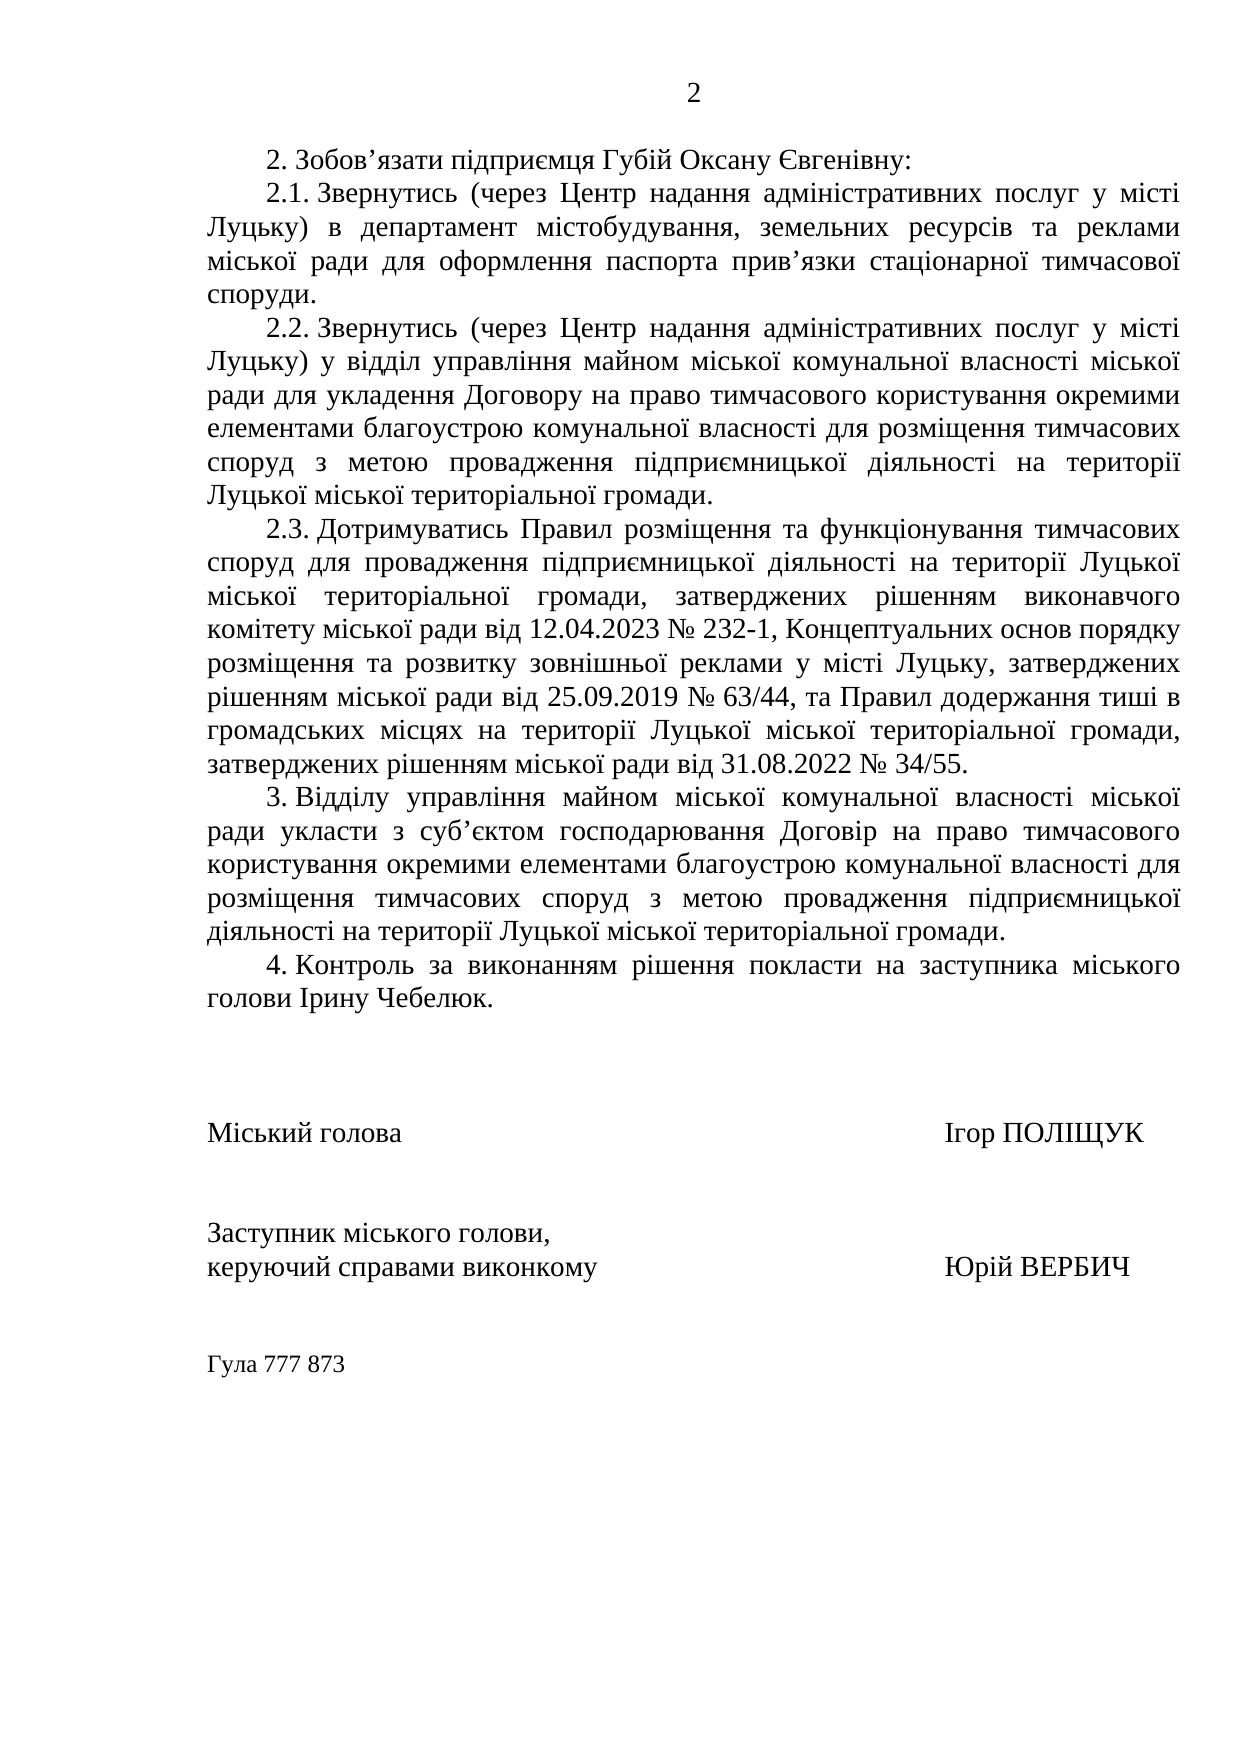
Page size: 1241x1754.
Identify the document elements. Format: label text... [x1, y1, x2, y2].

text 2.1. Звернутись (через Центр надання адміністративних послуг у місті Луцьку) в департамент містобудування, земельних ресурсів та реклами міської ради для оформлення паспорта прив’язки стаціонарної тимчасової споруди. [207, 176, 1181, 310]
text Заступник міського голови, [207, 1215, 1181, 1249]
text 4. Контроль за виконанням рішення покласти на заступника міського голови Ірину Чебелюк. [207, 947, 1181, 1014]
text 3. Відділу управління майном міської комунальної власності міської ради укласти з суб’єктом господарювання Договір на право тимчасового користування окремими елементами благоустрою комунальної власності для розміщення тимчасових споруд з метою провадження підприємницької діяльності на території Луцької міської територіальної громади. [207, 779, 1181, 947]
text Міський голова Ігор ПОЛІЩУК [207, 1115, 1181, 1148]
text керуючий справами виконкому Юрій ВЕРБИЧ [207, 1249, 1181, 1282]
text 2.3. Дотримуватись Правил розміщення та функціонування тимчасових споруд для провадження підприємницької діяльності на території Луцької міської територіальної громади, затверджених рішенням виконавчого комітету міської ради від 12.04.2023 № 232-1, Концептуальних основ порядку розміщення та розвитку зовнішньої реклами у місті Луцьку, затверджених рішенням міської ради від 25.09.2019 № 63/44, та Правил додержання тиші в громадських місцях на території Луцької міської територіальної громади, затверджених рішенням міської ради від 31.08.2022 № 34/55. [207, 511, 1181, 779]
text 2.2. Звернутись (через Центр надання адміністративних послуг у місті Луцьку) у відділ управління майном міської комунальної власності міської ради для укладення Договору на право тимчасового користування окремими елементами благоустрою комунальної власності для розміщення тимчасових споруд з метою провадження підприємницької діяльності на території Луцької міської територіальної громади. [207, 310, 1181, 511]
text Гула 777 873 [207, 1349, 1181, 1378]
list 2. Зобов’язати підприємця Губій Оксану Євгенівну: [207, 142, 1181, 176]
